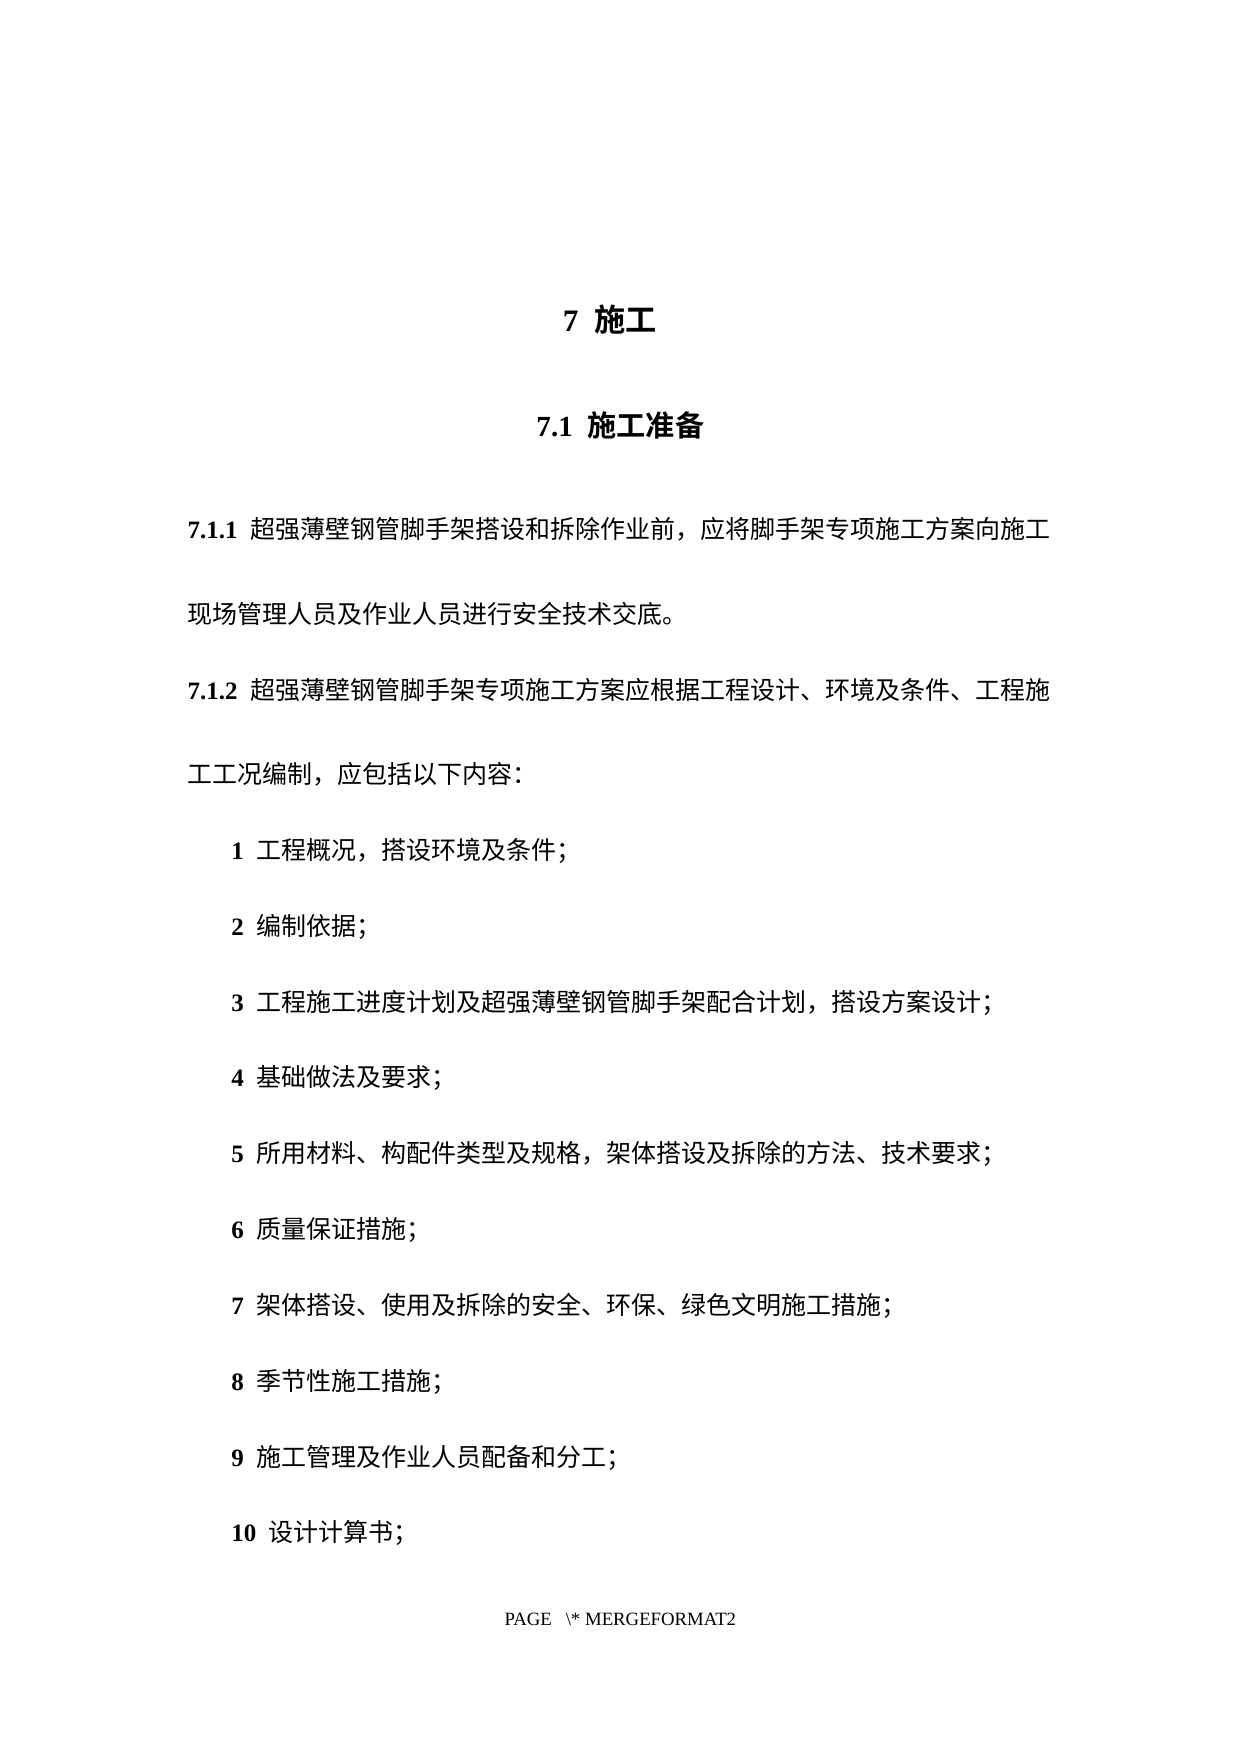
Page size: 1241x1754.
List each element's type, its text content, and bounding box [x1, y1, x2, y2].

text 6 质量保证措施； [231, 1195, 1053, 1260]
subtitle 7.1 施工准备 [187, 391, 1053, 456]
text 8 季节性施工措施； [231, 1347, 1053, 1412]
text 2 编制依据； [231, 892, 1053, 957]
text 7.1.1 超强薄壁钢管脚手架搭设和拆除作业前，应将脚手架专项施工方案向施工现场管理人员及作业人员进行安全技术交底。 [187, 495, 1053, 645]
text 9 施工管理及作业人员配备和分工； [231, 1423, 1053, 1488]
text 7 架体搭设、使用及拆除的安全、环保、绿色文明施工措施； [231, 1271, 1053, 1336]
text 3 工程施工进度计划及超强薄壁钢管脚手架配合计划，搭设方案设计； [231, 968, 1053, 1033]
text 10 设计计算书； [231, 1498, 1053, 1563]
subtitle 7 施工 [187, 285, 1053, 350]
text 5 所用材料、构配件类型及规格，架体搭设及拆除的方法、技术要求； [231, 1119, 1053, 1184]
text 4 基础做法及要求； [231, 1043, 1053, 1108]
text 1 工程概况，搭设环境及条件； [231, 816, 1053, 881]
text 7.1.2 超强薄壁钢管脚手架专项施工方案应根据工程设计、环境及条件、工程施工工况编制，应包括以下内容： [187, 656, 1053, 805]
